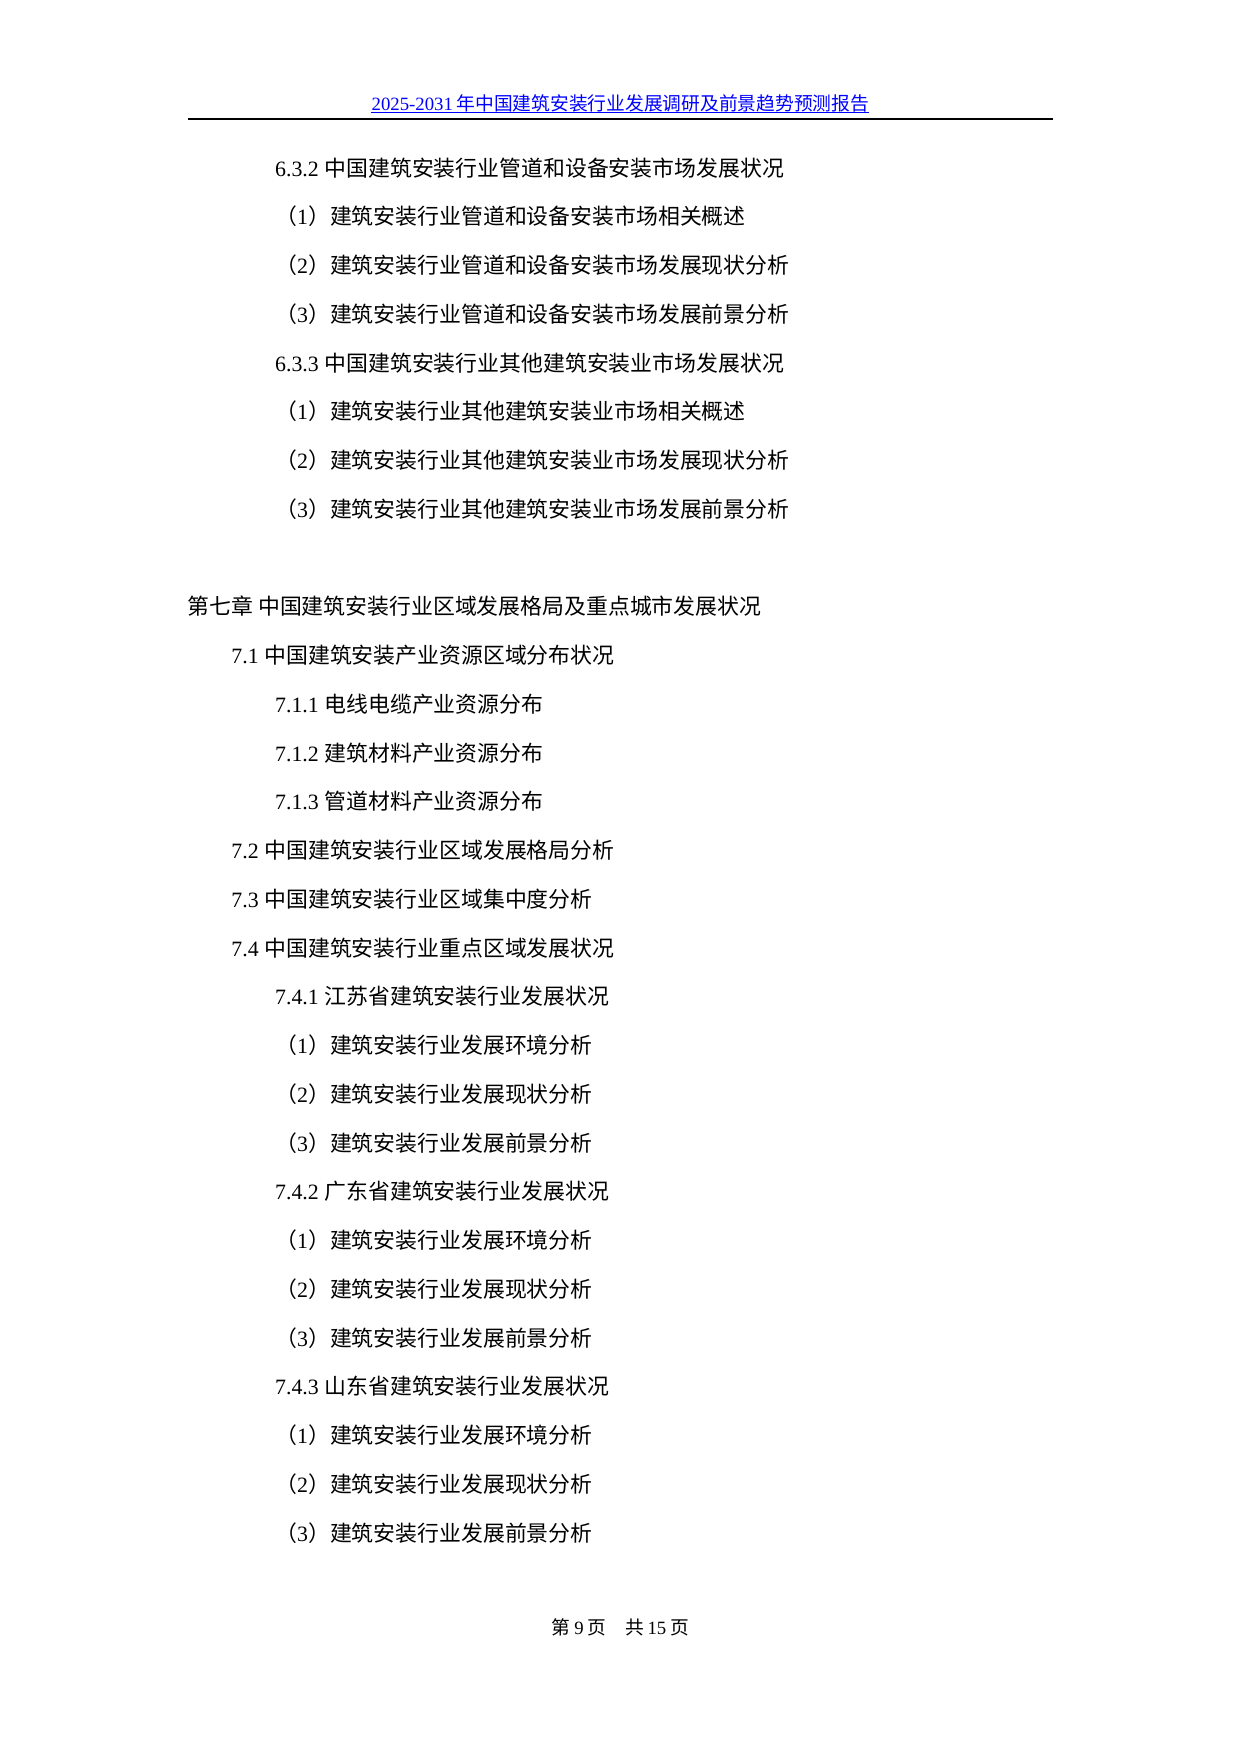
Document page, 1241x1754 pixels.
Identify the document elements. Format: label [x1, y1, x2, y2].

text [187, 150, 1053, 1548]
